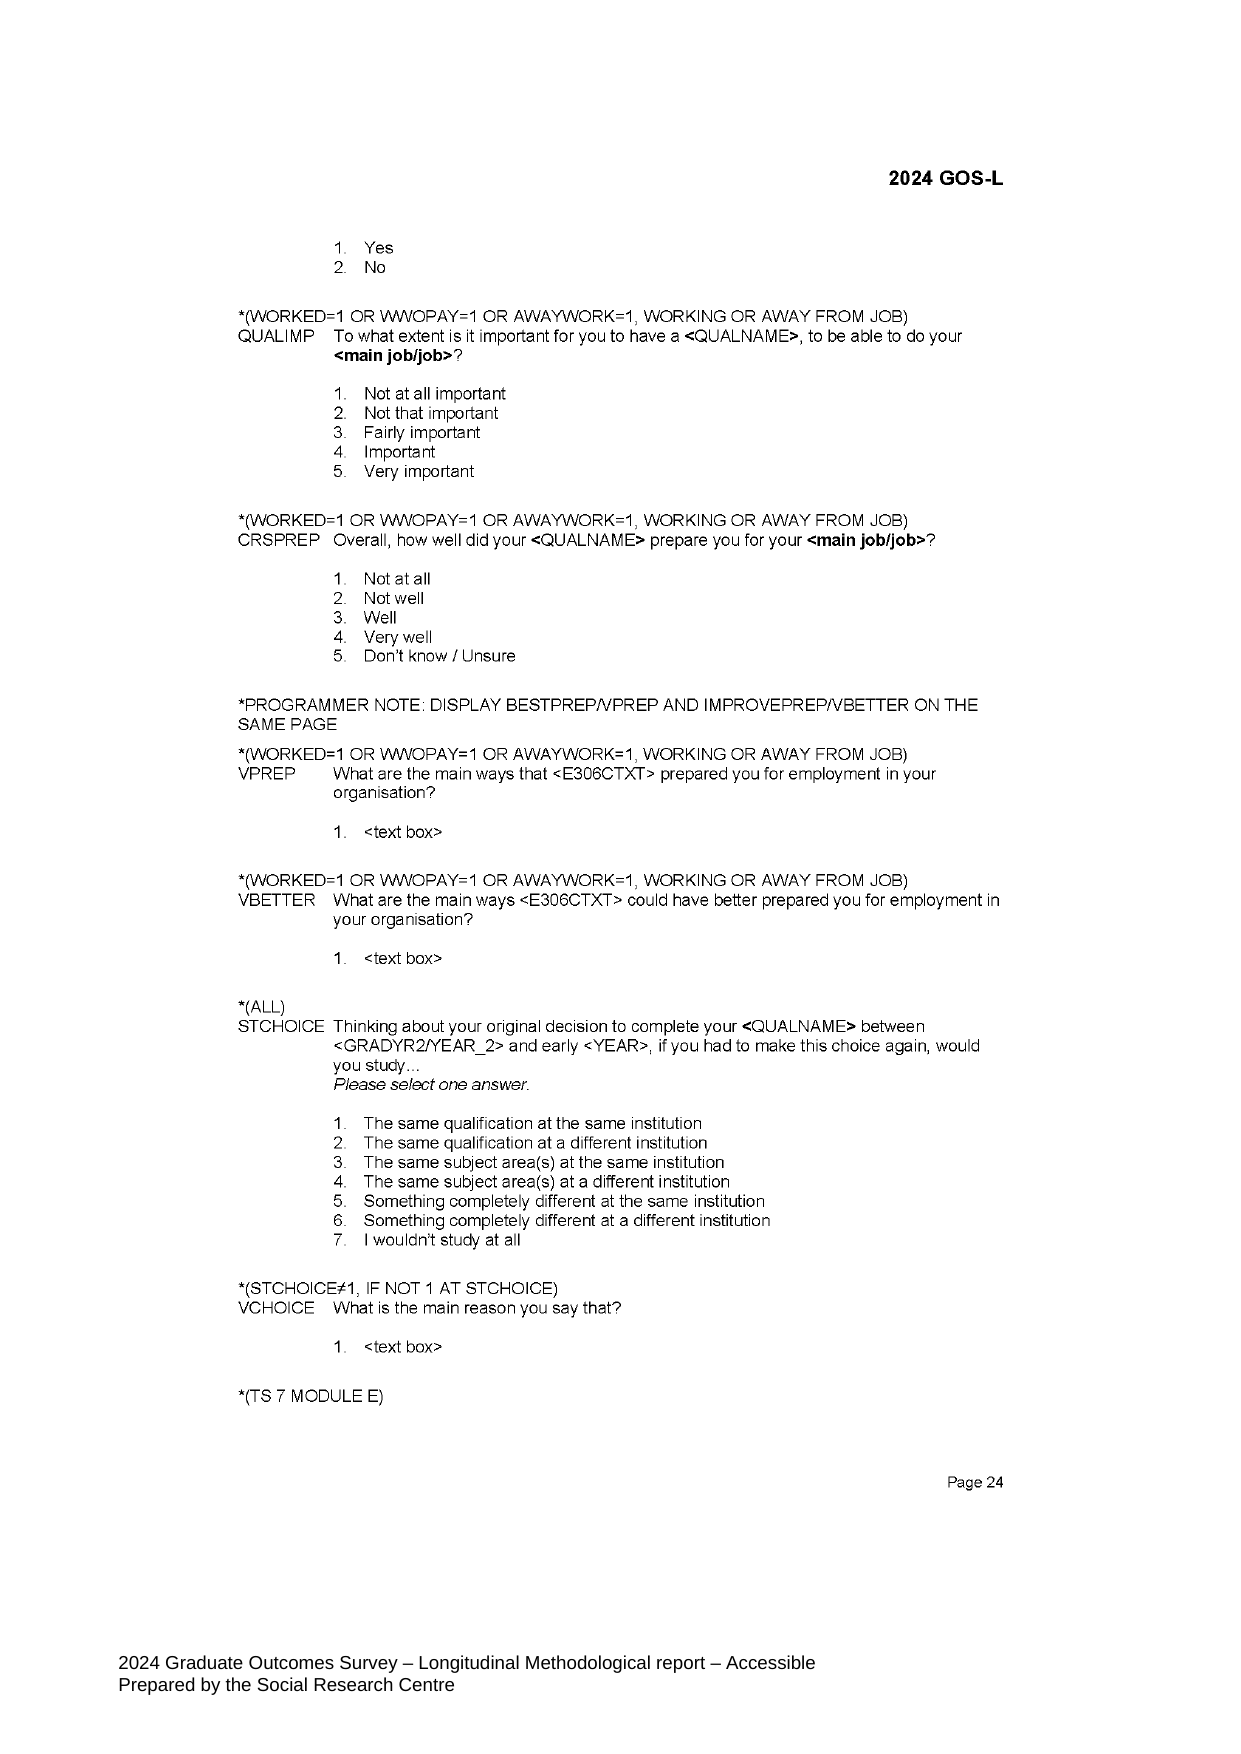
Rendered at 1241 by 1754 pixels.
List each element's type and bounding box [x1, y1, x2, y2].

picture [118, 118, 1123, 1538]
